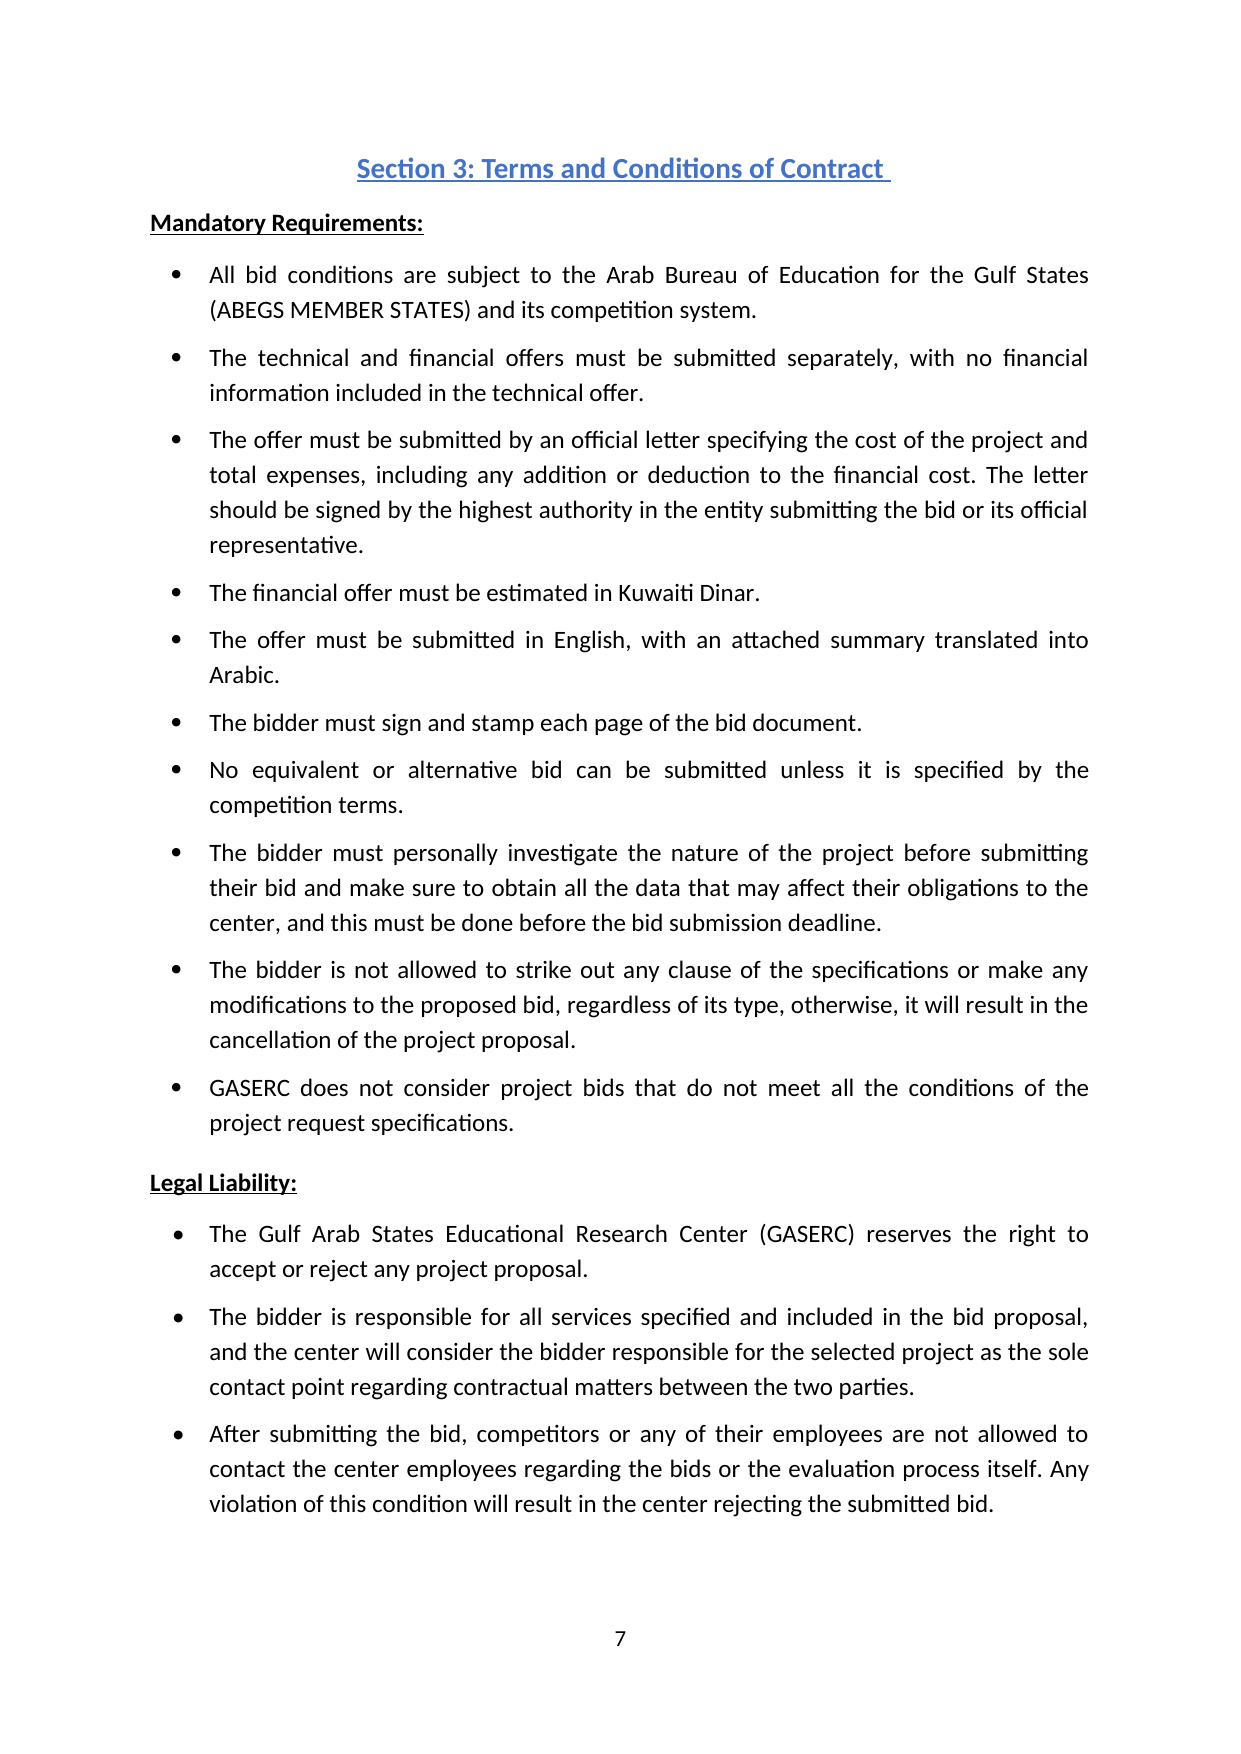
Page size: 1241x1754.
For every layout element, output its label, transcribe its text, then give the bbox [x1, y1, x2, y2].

list All bid conditions are subject to the Arab Bureau of Education for the Gulf States (ABEGS MEMBER STATES) and its competition system. [172, 259, 1090, 325]
list No equivalent or alternative bid can be submitted unless it is specified by the competition terms. [172, 754, 1090, 820]
list The bidder is not allowed to strike out any clause of the specifications or make any modifications to the proposed bid, regardless of its type, otherwise, it will result in the cancellation of the project proposal. [172, 954, 1090, 1055]
list The technical and financial offers must be submitted separately, with no financial information included in the technical offer. [172, 342, 1090, 407]
text Legal Liability: [150, 1167, 1090, 1197]
list The bidder is responsible for all services specified and included in the bid proposal, and the center will consider the bidder responsible for the selected project as the sole contact point regarding contractual matters between the two parties. [172, 1301, 1090, 1401]
list The bidder must sign and stamp each page of the bid document. [172, 707, 1090, 737]
list The offer must be submitted in English, with an attached summary translated into Arabic. [172, 624, 1090, 690]
list After submitting the bid, competitors or any of their employees are not allowed to contact the center employees regarding the bids or the evaluation process itself. Any violation of this condition will result in the center rejecting the submitted bid. [172, 1418, 1090, 1519]
list GASERC does not consider project bids that do not meet all the conditions of the project request specifications. [172, 1072, 1090, 1137]
list The Gulf Arab States Educational Research Center (GASERC) reserves the right to accept or reject any project proposal. [172, 1218, 1090, 1284]
text Mandatory Requirements: [150, 208, 1090, 238]
list The bidder must personally investigate the nature of the project before submitting their bid and make sure to obtain all the data that may affect their obligations to the center, and this must be done before the bid submission deadline. [172, 837, 1090, 937]
text Section 3: Terms and Conditions of Contract [150, 150, 1090, 186]
list The financial offer must be estimated in Kuwaiti Dinar. [172, 577, 1090, 607]
list The offer must be submitted by an official letter specifying the cost of the project and total expenses, including any addition or deduction to the financial cost. The letter should be signed by the highest authority in the entity submitting the bid or its official representative. [172, 424, 1090, 560]
